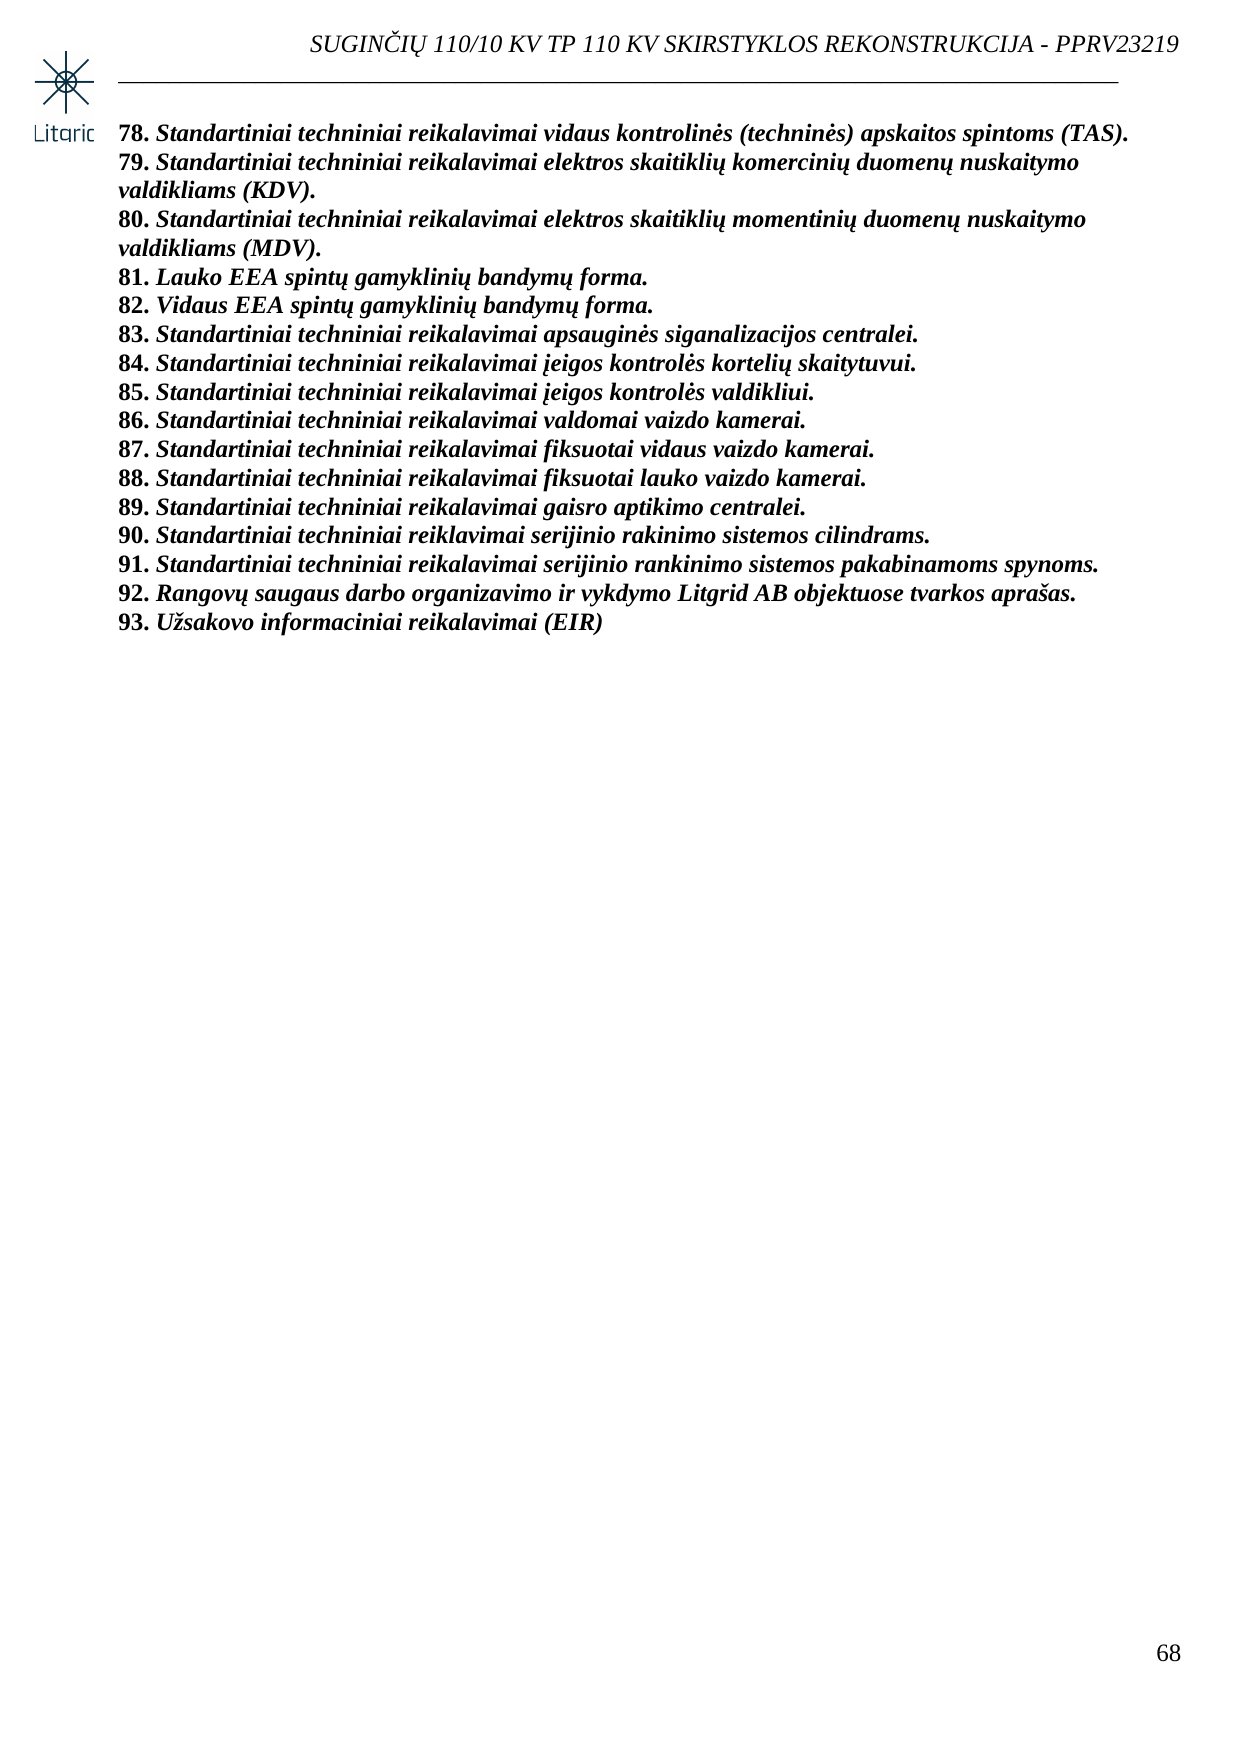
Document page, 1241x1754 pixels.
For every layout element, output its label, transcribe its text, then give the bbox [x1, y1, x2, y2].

text 84. Standartiniai techniniai reikalavimai įeigos kontrolės kortelių skaitytuvui. [118, 348, 1181, 377]
text 78. Standartiniai techniniai reikalavimai vidaus kontrolinės (techninės) apskaitos spintoms (TAS). [118, 118, 1181, 147]
text 89. Standartiniai techniniai reikalavimai gaisro aptikimo centralei. [118, 492, 1181, 521]
text 86. Standartiniai techniniai reikalavimai valdomai vaizdo kamerai. [118, 406, 1181, 434]
text 85. Standartiniai techniniai reikalavimai įeigos kontrolės valdikliui. [118, 377, 1181, 406]
text 87. Standartiniai techniniai reikalavimai fiksuotai vidaus vaizdo kamerai. [118, 434, 1181, 463]
text 92. Rangovų saugaus darbo organizavimo ir vykdymo Litgrid AB objektuose tvarkos aprašas. [118, 578, 1181, 607]
text 79. Standartiniai techniniai reikalavimai elektros skaitiklių komercinių duomenų nuskaitymo valdikliams (KDV). [118, 147, 1181, 204]
text 81. Lauko EEA spintų gamyklinių bandymų forma. [118, 262, 1181, 291]
text 93. Užsakovo informaciniai reikalavimai (EIR) [118, 607, 1181, 636]
text 91. Standartiniai techniniai reikalavimai serijinio rankinimo sistemos pakabinamoms spynoms. [118, 549, 1181, 578]
text 83. Standartiniai techniniai reikalavimai apsauginės siganalizacijos centralei. [118, 319, 1181, 348]
text 82. Vidaus EEA spintų gamyklinių bandymų forma. [118, 291, 1181, 319]
text 88. Standartiniai techniniai reikalavimai fiksuotai lauko vaizdo kamerai. [118, 463, 1181, 492]
text 80. Standartiniai techniniai reikalavimai elektros skaitiklių momentinių duomenų nuskaitymo valdikliams (MDV). [118, 204, 1181, 262]
text 90. Standartiniai techniniai reiklavimai serijinio rakinimo sistemos cilindrams. [118, 521, 1181, 549]
picture [34, 51, 94, 142]
